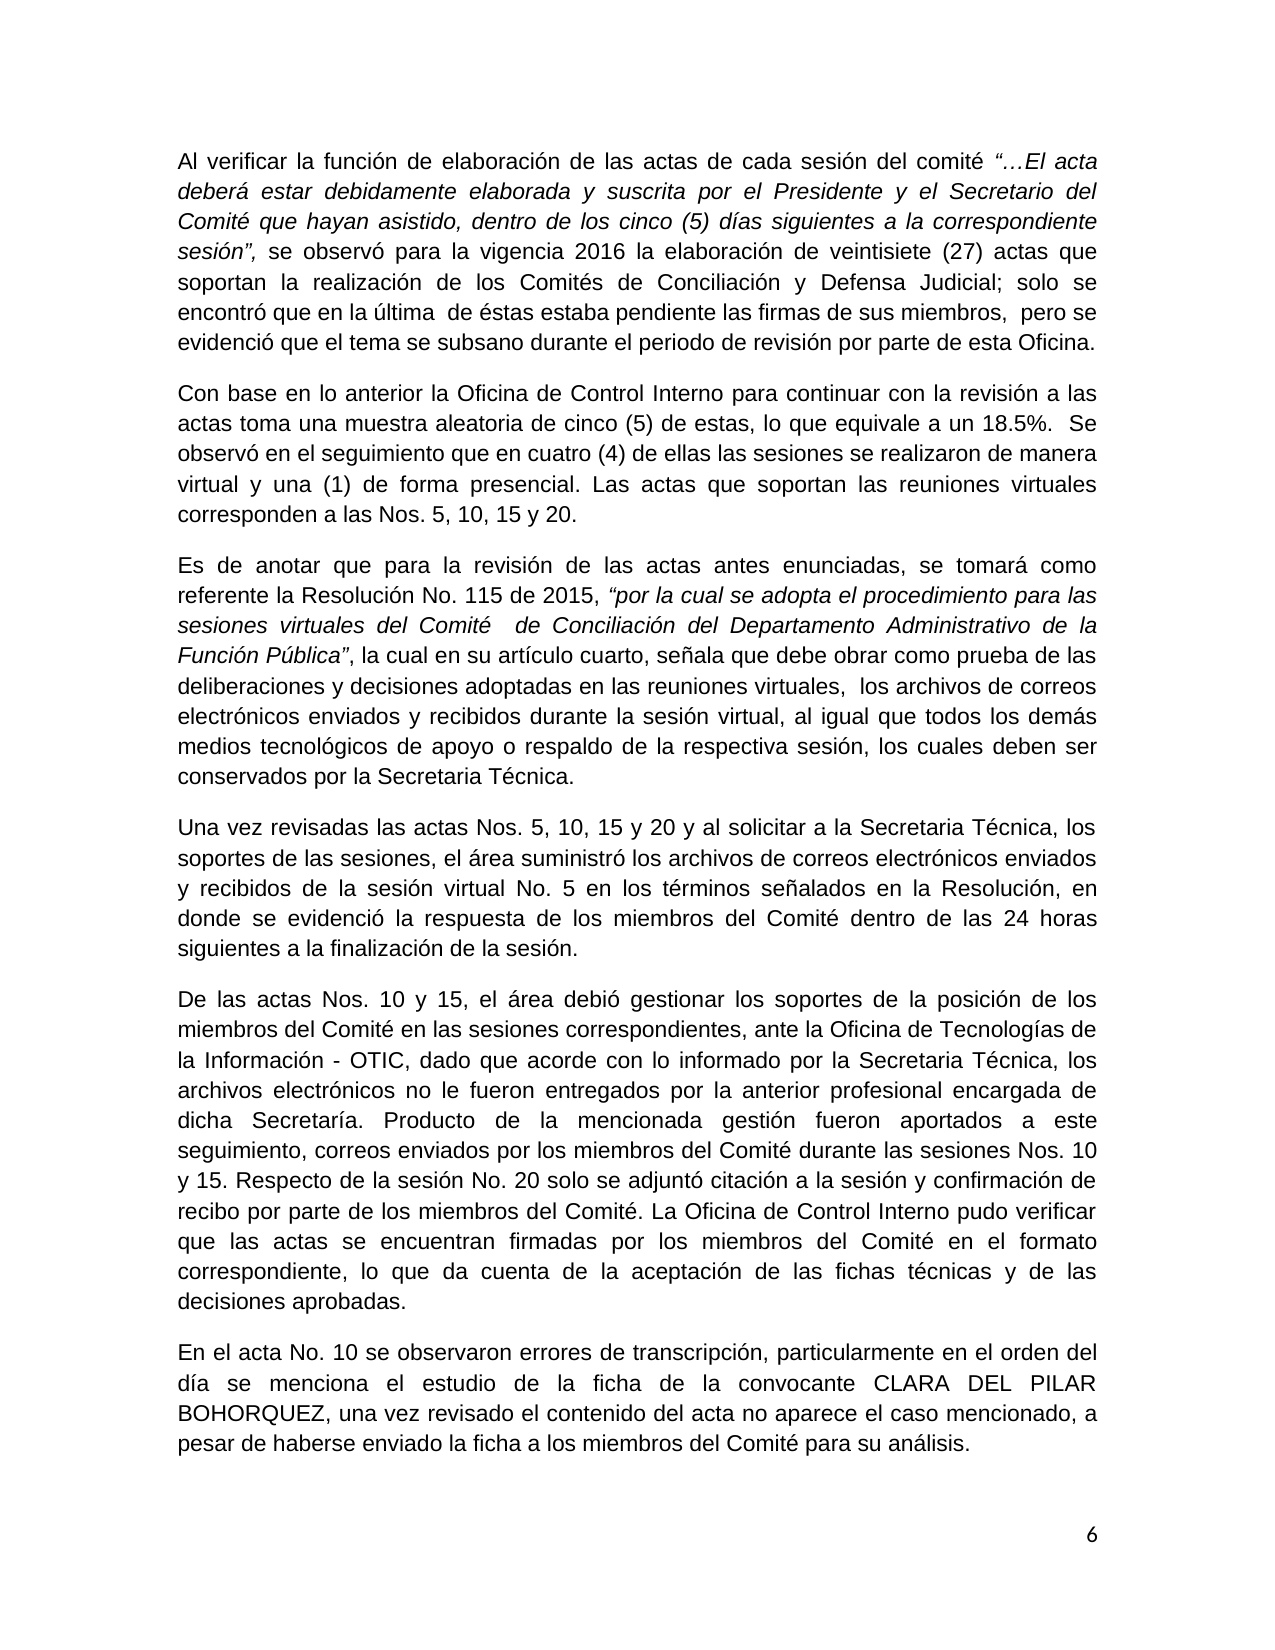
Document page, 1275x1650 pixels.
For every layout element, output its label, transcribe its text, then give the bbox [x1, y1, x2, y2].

text Con base en lo anterior la Oficina de Control Interno para continuar con la revisión a las actas toma una muestra aleatoria de cinco (5) de estas, lo que equivale a un 18.5%. Se observó en el seguimiento que en cuatro (4) de ellas las sesiones se realizaron de manera virtual y una (1) de forma presencial. Las actas que soportan las reuniones virtuales corresponden a las Nos. 5, 10, 15 y 20. [177, 380, 1098, 527]
text Es de anotar que para la revisión de las actas antes enunciadas, se tomará como referente la Resolución No. 115 de 2015, “por la cual se adopta el procedimiento para las sesiones virtuales del Comité de Conciliación del Departamento Administrativo de la Función Pública”, la cual en su artículo cuarto, señala que debe obrar como prueba de las deliberaciones y decisiones adoptadas en las reuniones virtuales, los archivos de correos electrónicos enviados y recibidos durante la sesión virtual, al igual que todos los demás medios tecnológicos de apoyo o respaldo de la respectiva sesión, los cuales deben ser conservados por la Secretaria Técnica. [177, 552, 1098, 789]
text De las actas Nos. 10 y 15, el área debió gestionar los soportes de la posición de los miembros del Comité en las sesiones correspondientes, ante la Oficina de Tecnologías de la Información - OTIC, dado que acorde con lo informado por la Secretaria Técnica, los archivos electrónicos no le fueron entregados por la anterior profesional encargada de dicha Secretaría. Producto de la mencionada gestión fueron aportados a este seguimiento, correos enviados por los miembros del Comité durante las sesiones Nos. 10 y 15. Respecto de la sesión No. 20 solo se adjuntó citación a la sesión y confirmación de recibo por parte de los miembros del Comité. La Oficina de Control Interno pudo verificar que las actas se encuentran firmadas por los miembros del Comité en el formato correspondiente, lo que da cuenta de la aceptación de las fichas técnicas y de las decisiones aprobadas. [177, 986, 1098, 1314]
text Una vez revisadas las actas Nos. 5, 10, 15 y 20 y al solicitar a la Secretaria Técnica, los soportes de las sesiones, el área suministró los archivos de correos electrónicos enviados y recibidos de la sesión virtual No. 5 en los términos señalados en la Resolución, en donde se evidenció la respuesta de los miembros del Comité dentro de las 24 horas siguientes a la finalización de la sesión. [177, 814, 1098, 961]
text En el acta No. 10 se observaron errores de transcripción, particularmente en el orden del día se menciona el estudio de la ficha de la convocante CLARA DEL PILAR BOHORQUEZ, una vez revisado el contenido del acta no aparece el caso mencionado, a pesar de haberse enviado la ficha a los miembros del Comité para su análisis. [177, 1339, 1098, 1456]
text Al verificar la función de elaboración de las actas de cada sesión del comité “…El acta deberá estar debidamente elaborada y suscrita por el Presidente y el Secretario del Comité que hayan asistido, dentro de los cinco (5) días siguientes a la correspondiente sesión”, se observó para la vigencia 2016 la elaboración de veintisiete (27) actas que soportan la realización de los Comités de Conciliación y Defensa Judicial; solo se encontró que en la última de éstas estaba pendiente las firmas de sus miembros, pero se evidenció que el tema se subsano durante el periodo de revisión por parte de esta Oficina. [177, 148, 1098, 355]
